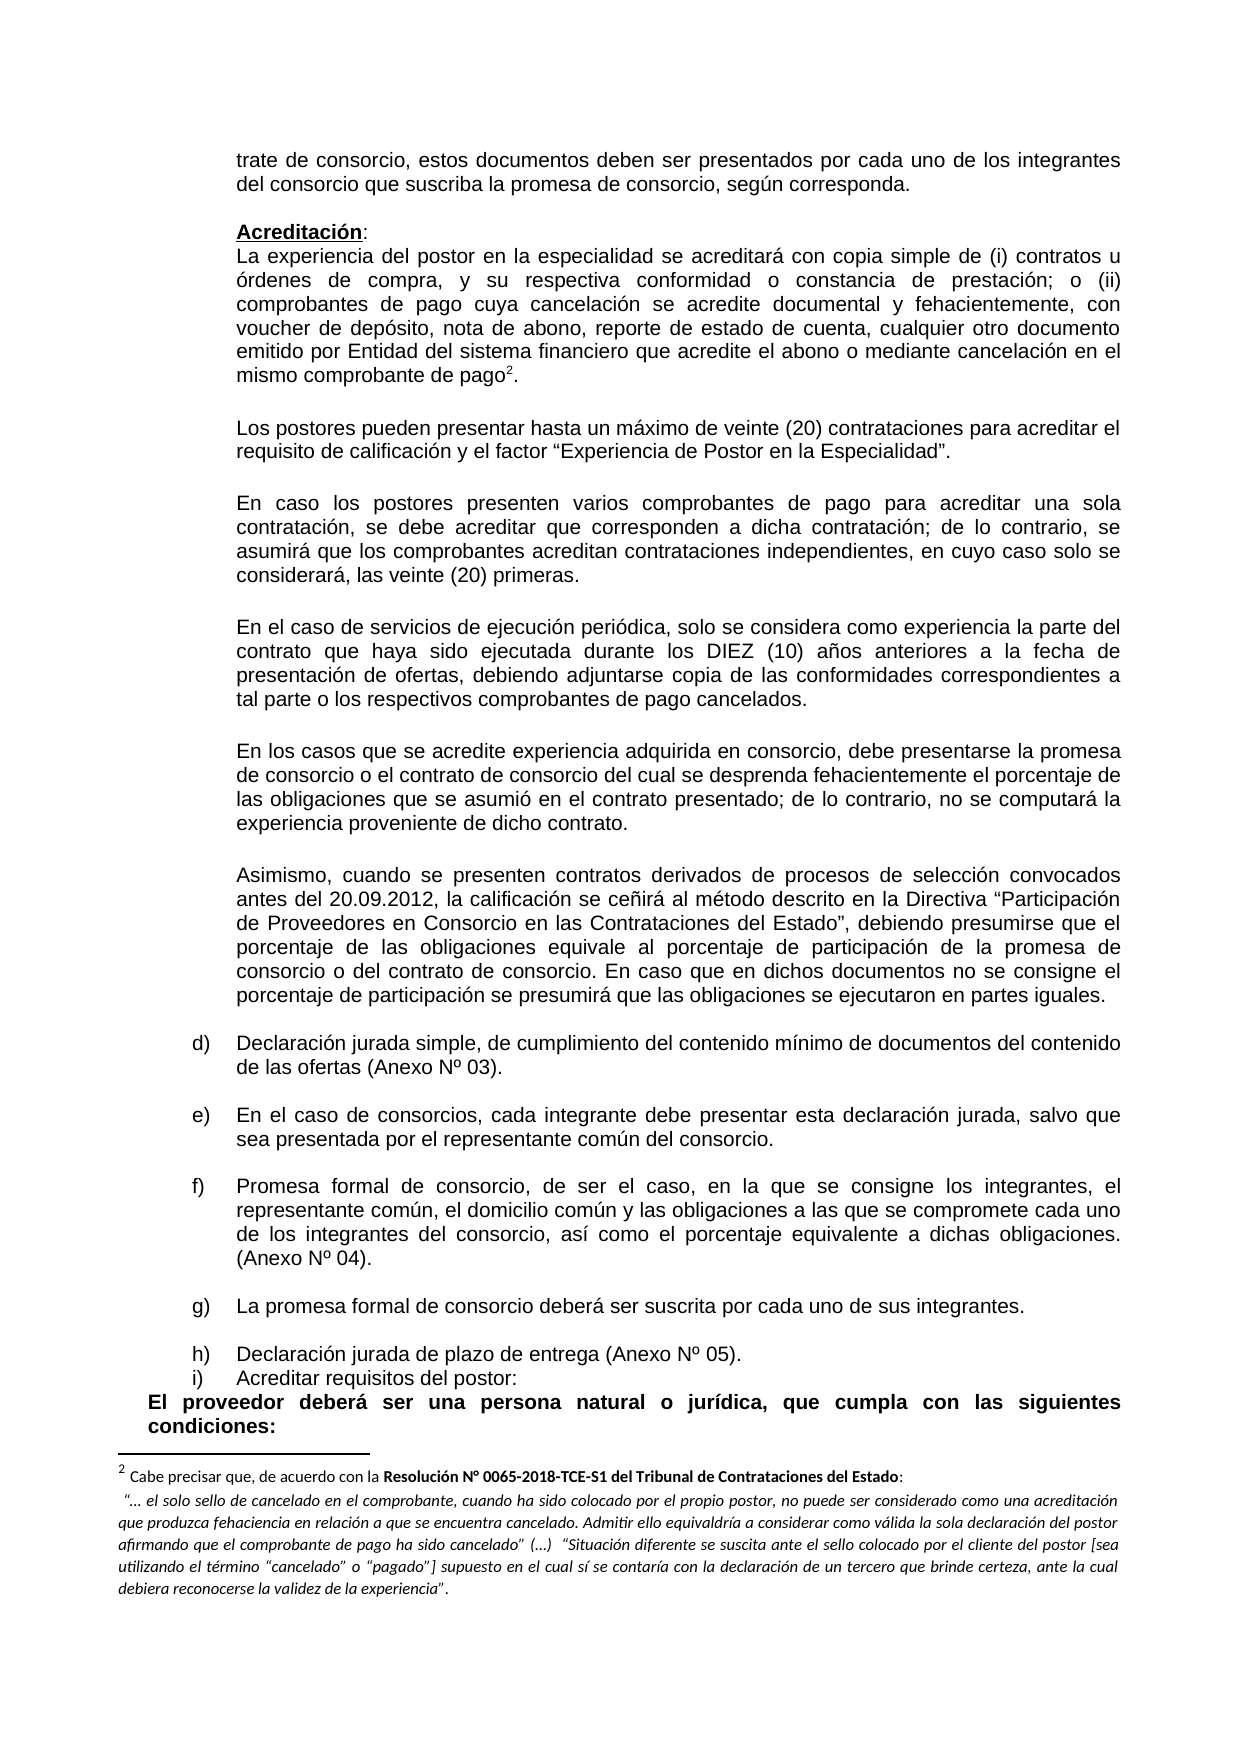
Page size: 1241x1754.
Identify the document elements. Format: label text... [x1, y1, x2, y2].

text Asimismo, cuando se presenten contratos derivados de procesos de selección convocados antes del 20.09.2012, la calificación se ceñirá al método descrito en la Directiva “Participación de Proveedores en Consorcio en las Contrataciones del Estado”, debiendo presumirse que el porcentaje de las obligaciones equivale al porcentaje de participación de la promesa de consorcio o del contrato de consorcio. En caso que en dichos documentos no se consigne el porcentaje de participación se presumirá que las obligaciones se ejecutaron en partes iguales. [236, 863, 1122, 1007]
list Acreditar requisitos del postor: [192, 1366, 1122, 1390]
text En los casos que se acredite experiencia adquirida en consorcio, debe presentarse la promesa de consorcio o el contrato de consorcio del cual se desprenda fehacientemente el porcentaje de las obligaciones que se asumió en el contrato presentado; de lo contrario, no se computará la experiencia proveniente de dicho contrato. [236, 739, 1122, 835]
list Declaración jurada de plazo de entrega (Anexo Nº 05). [192, 1342, 1122, 1366]
list En el caso de consorcios, cada integrante debe presentar esta declaración jurada, salvo que sea presentada por el representante común del consorcio. [192, 1102, 1122, 1150]
list La promesa formal de consorcio deberá ser suscrita por cada uno de sus integrantes. [192, 1294, 1122, 1318]
text Los postores pueden presentar hasta un máximo de veinte (20) contrataciones para acreditar el requisito de calificación y el factor “Experiencia de Postor en la Especialidad”. [236, 415, 1122, 463]
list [213, 148, 1122, 196]
text En el caso de servicios de ejecución periódica, solo se considera como experiencia la parte del contrato que haya sido ejecutada durante los DIEZ (10) años anteriores a la fecha de presentación de ofertas, debiendo adjuntarse copia de las conformidades correspondientes a tal parte o los respectivos comprobantes de pago cancelados. [236, 615, 1122, 711]
text El proveedor deberá ser una persona natural o jurídica, que cumpla con las siguientes condiciones: [148, 1390, 1122, 1438]
list Promesa formal de consorcio, de ser el caso, en la que se consigne los integrantes, el representante común, el domicilio común y las obligaciones a las que se compromete cada uno de los integrantes del consorcio, así como el porcentaje equivalente a dichas obligaciones. (Anexo Nº 04). [192, 1174, 1122, 1270]
text En caso los postores presenten varios comprobantes de pago para acreditar una sola contratación, se debe acreditar que corresponden a dicha contratación; de lo contrario, se asumirá que los comprobantes acreditan contrataciones independientes, en cuyo caso solo se considerará, las veinte (20) primeras. [236, 491, 1122, 587]
text La experiencia del postor en la especialidad se acreditará con copia simple de (i) contratos u órdenes de compra, y su respectiva conformidad o constancia de prestación; o (ii) comprobantes de pago cuya cancelación se acredite documental y fehacientemente, con voucher de depósito, nota de abono, reporte de estado de cuenta, cualquier otro documento emitido por Entidad del sistema financiero que acredite el abono o mediante cancelación en el mismo comprobante de pago. [236, 243, 1122, 387]
list Declaración jurada simple, de cumplimiento del contenido mínimo de documentos del contenido de las ofertas (Anexo Nº 03). [192, 1031, 1122, 1078]
text Acreditación: [236, 219, 1122, 243]
